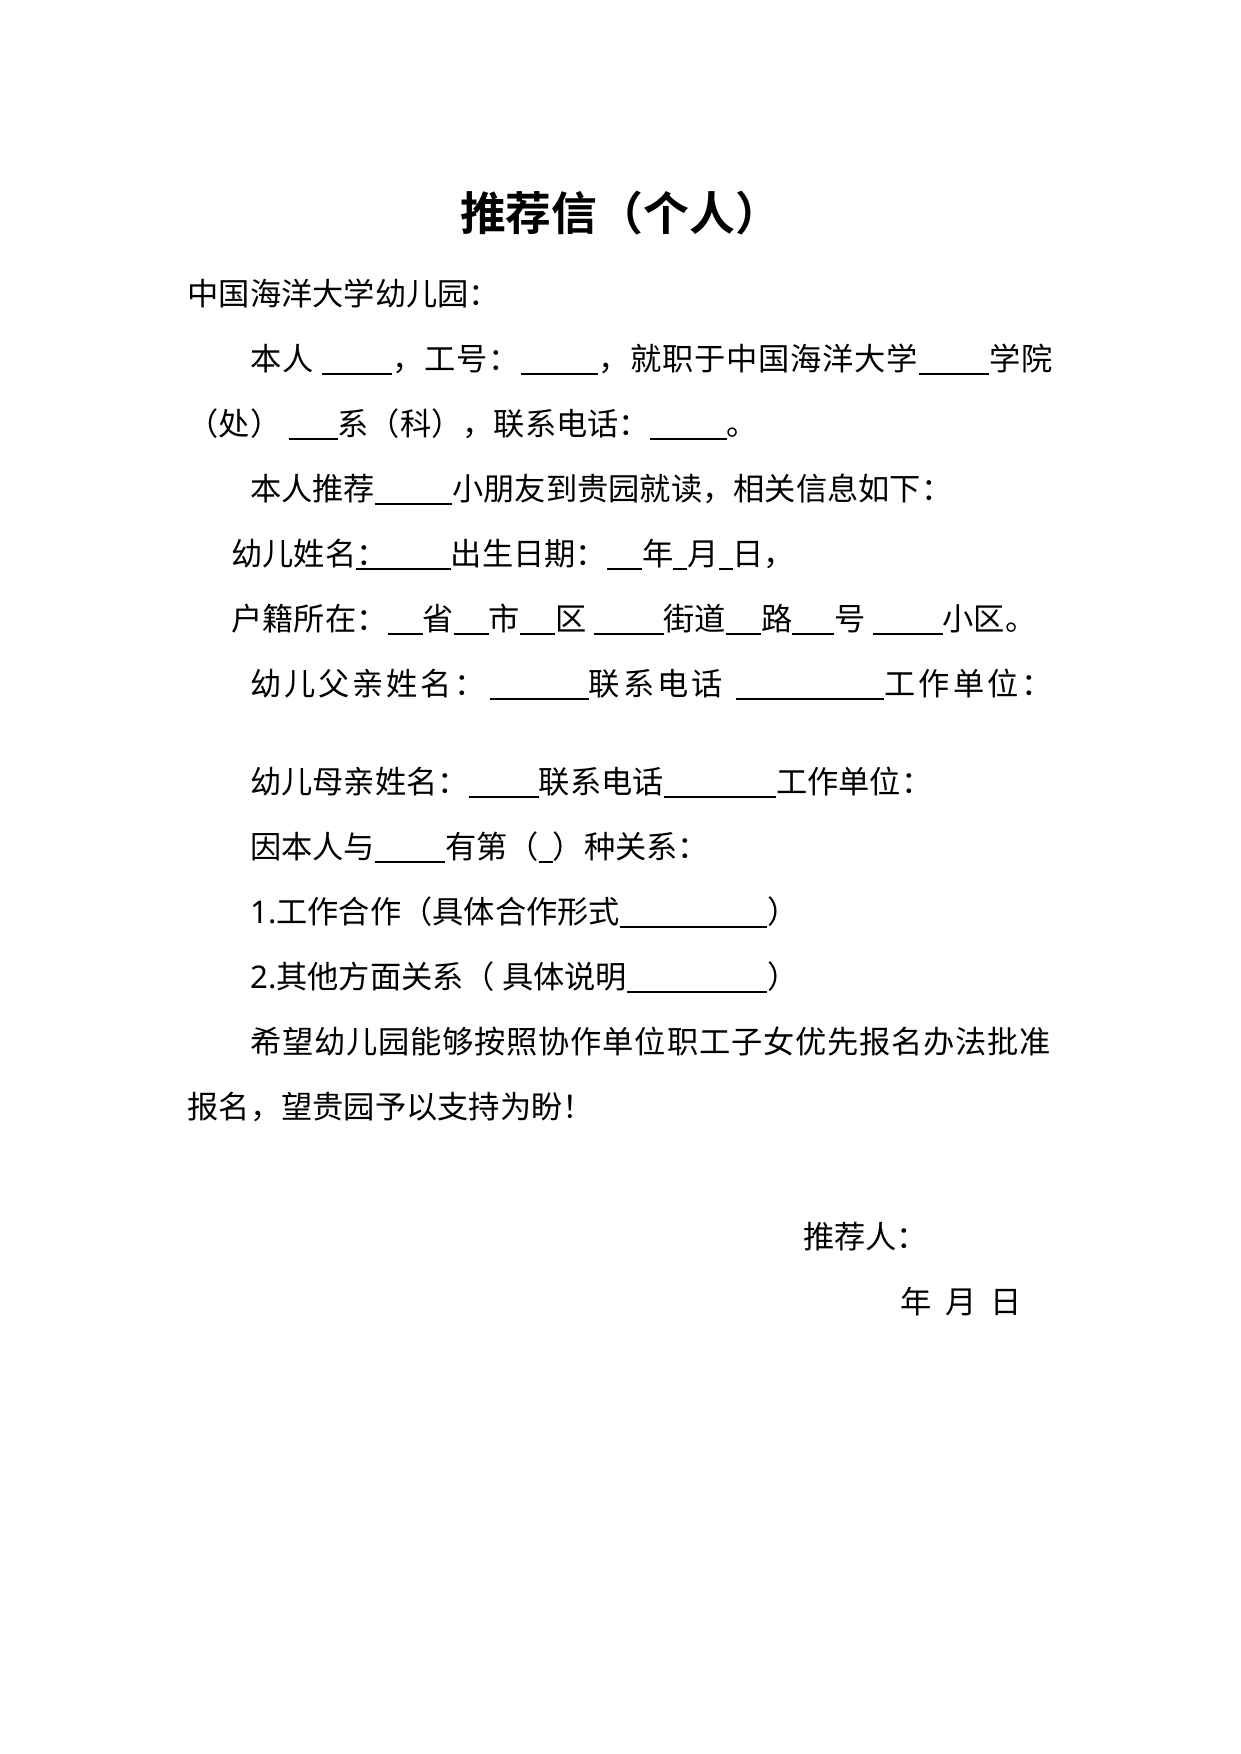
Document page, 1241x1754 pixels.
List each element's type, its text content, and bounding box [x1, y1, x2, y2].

text 推荐人： [187, 1202, 928, 1267]
text 幼儿母亲姓名： 联系电话 工作单位： [187, 747, 1053, 812]
text 幼儿父亲姓名： 联系电话 工作单位： [187, 649, 1053, 747]
text 希望幼儿园能够按照协作单位职工子女优先报名办法批准 报名，望贵园予以支持为盼！ [187, 1007, 1053, 1137]
text 年 月 日 [187, 1267, 1021, 1332]
text 本人推荐 小朋友到贵园就读，相关信息如下： [187, 454, 1053, 519]
text 因本人与 有第（ ）种关系： [187, 812, 1053, 877]
text 2.其他方面关系（ 具体说明 ） [187, 942, 1053, 1007]
text 中国海洋大学幼儿园： [187, 259, 1053, 324]
text 推荐信（个人） [187, 162, 1053, 259]
text 1.工作合作（具体合作形式 ） [187, 877, 1053, 942]
text 户籍所在： 省 市 区 街道 路 号 小区。 [231, 584, 1053, 649]
text 幼儿姓名： 出生日期： 年 月 日， [231, 519, 1053, 584]
text 本人 ，工号： ，就职于中国海洋大学 学院（处） 系（科），联系电话： 。 [187, 324, 1053, 454]
